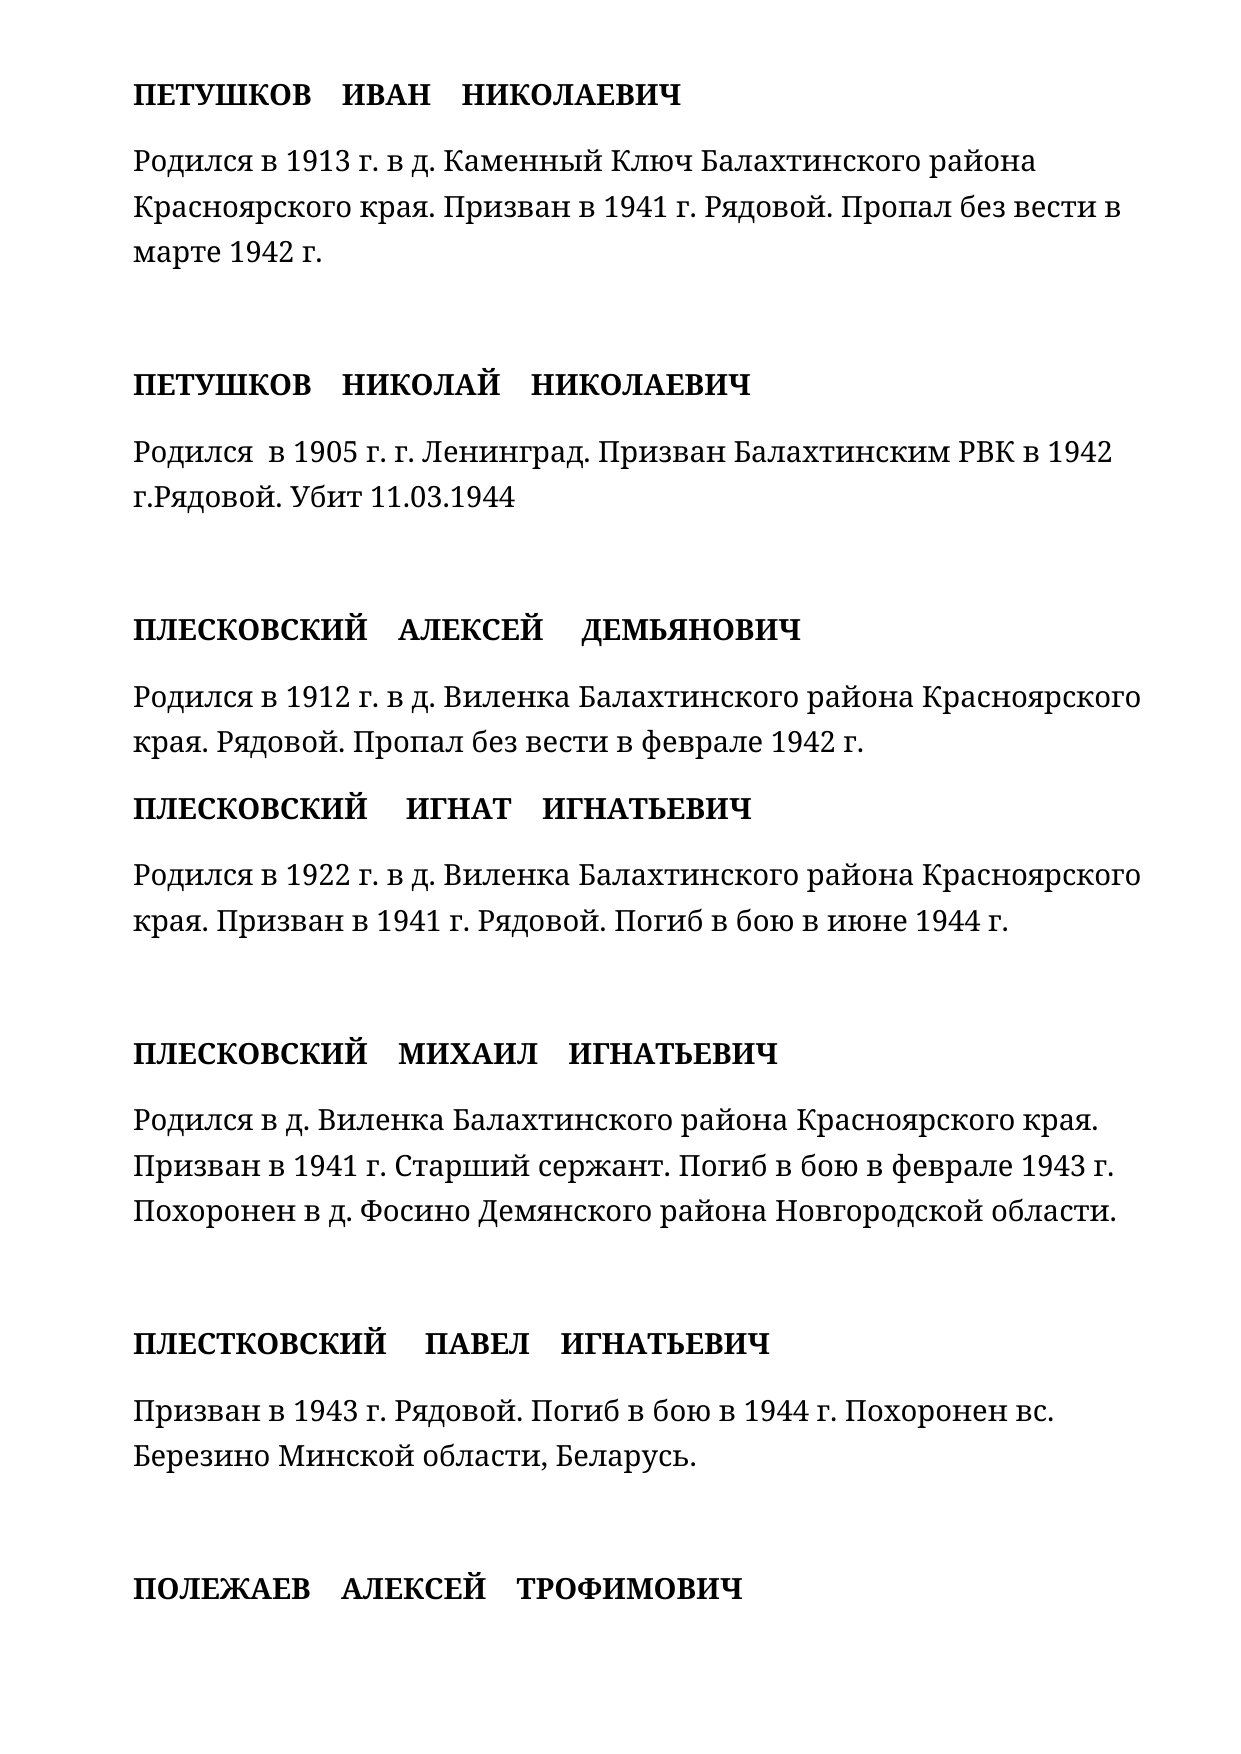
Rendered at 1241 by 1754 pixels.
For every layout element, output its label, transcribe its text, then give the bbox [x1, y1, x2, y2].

text ПЕТУШКОВ ИВАН НИКОЛАЕВИЧ [133, 74, 1152, 113]
text Родился в 1912 г. в д. Виленка Балахтинского района Красноярского края. Рядовой. Пропал без вести в феврале 1942 г. [133, 676, 1152, 761]
text ПЛЕСКОВСКИЙ АЛЕКСЕЙ ДЕМЬЯНОВИЧ [133, 609, 1152, 649]
text ПЛЕСКОВСКИЙ МИХАИЛ ИГНАТЬЕВИЧ [133, 1033, 1152, 1073]
text ПЛЕСКОВСКИЙ ИГНАТ ИГНАТЬЕВИЧ [133, 788, 1152, 828]
text Родился в 1913 г. в д. Каменный Ключ Балахтинского района Красноярского края. Призван в 1941 г. Рядовой. Пропал без вести в марте 1942 г. [133, 140, 1152, 271]
text ПЕТУШКОВ НИКОЛАЙ НИКОЛАЕВИЧ [133, 364, 1152, 404]
text ПЛЕСТКОВСКИЙ ПАВЕЛ ИГНАТЬЕВИЧ [133, 1324, 1152, 1363]
text Призван в 1943 г. Рядовой. Погиб в бою в 1944 г. Похоронен вс. Березино Минской области, Беларусь. [133, 1390, 1152, 1475]
text Родился в 1905 г. г. Ленинград. Призван Балахтинским РВК в 1942 г.Рядовой. Убит 11.03.1944 [133, 431, 1152, 516]
text ПОЛЕЖАЕВ АЛЕКСЕЙ ТРОФИМОВИЧ [133, 1569, 1152, 1608]
text Родился в 1922 г. в д. Виленка Балахтинского района Красноярского края. Призван в 1941 г. Рядовой. Погиб в бою в июне 1944 г. [133, 854, 1152, 940]
text Родился в д. Виленка Балахтинского района Красноярского края. Призван в 1941 г. Старший сержант. Погиб в бою в феврале 1943 г. Похоронен в д. Фосино Демянского района Новгородской области. [133, 1099, 1152, 1230]
